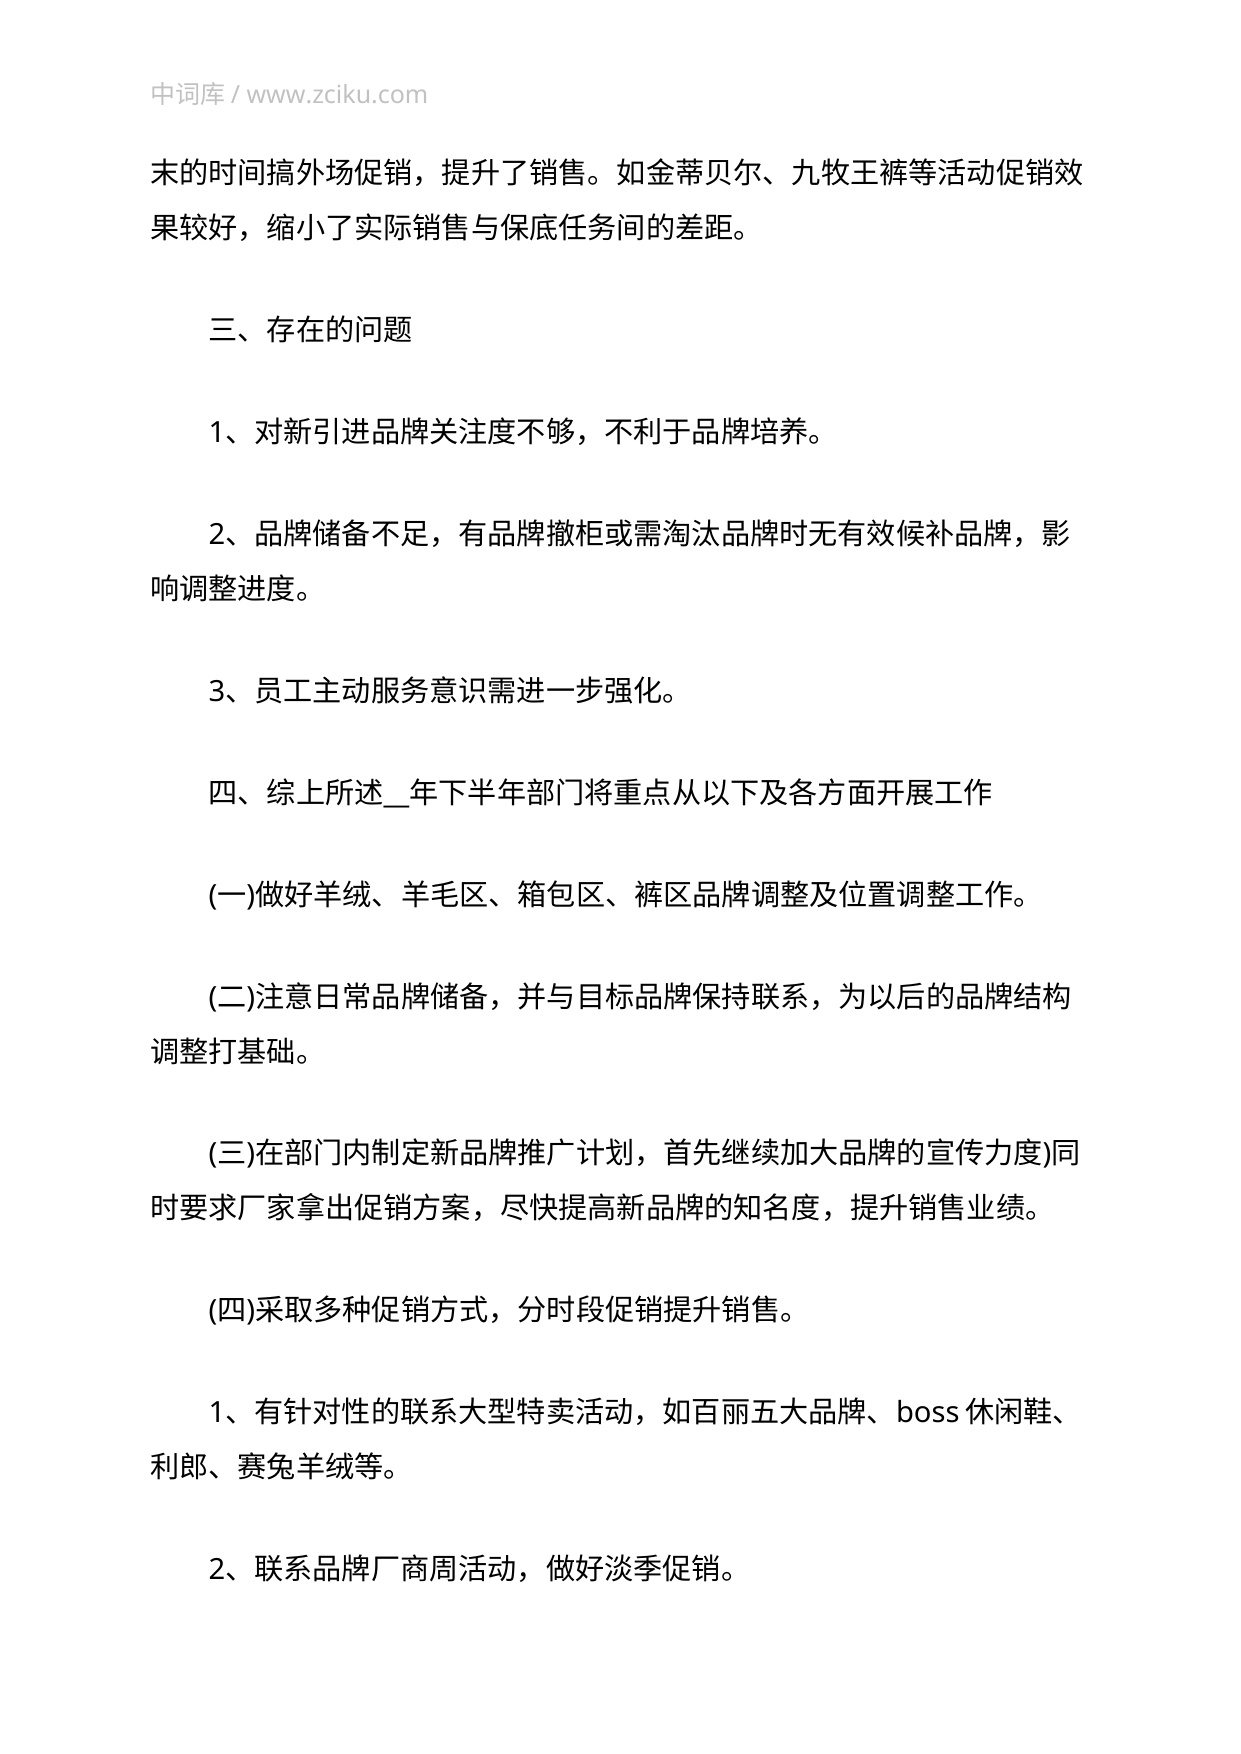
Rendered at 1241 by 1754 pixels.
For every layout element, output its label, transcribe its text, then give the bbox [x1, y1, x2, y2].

text 3、员工主动服务意识需进一步强化。 [150, 667, 1090, 709]
text 1、有针对性的联系大型特卖活动，如百丽五大品牌、boss休闲鞋、利郎、赛兔羊绒等。 [150, 1389, 1090, 1486]
text 四、综上所述__年下半年部门将重点从以下及各方面开展工作 [150, 769, 1090, 812]
text 1、对新引进品牌关注度不够，不利于品牌培养。 [150, 408, 1090, 451]
text (二)注意日常品牌储备，并与目标品牌保持联系，为以后的品牌结构调整打基础。 [150, 973, 1090, 1070]
text (一)做好羊绒、羊毛区、箱包区、裤区品牌调整及位置调整工作。 [150, 871, 1090, 913]
text (三)在部门内制定新品牌推广计划，首先继续加大品牌的宣传力度)同时要求厂家拿出促销方案，尽快提高新品牌的知名度，提升销售业绩。 [150, 1130, 1090, 1227]
text 2、联系品牌厂商周活动，做好淡季促销。 [150, 1545, 1090, 1588]
text 三、存在的问题 [150, 307, 1090, 349]
text 2、品牌储备不足，有品牌撤柜或需淘汰品牌时无有效候补品牌，影响调整进度。 [150, 510, 1090, 608]
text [150, 150, 1090, 247]
text (四)采取多种促销方式，分时段促销提升销售。 [150, 1287, 1090, 1329]
